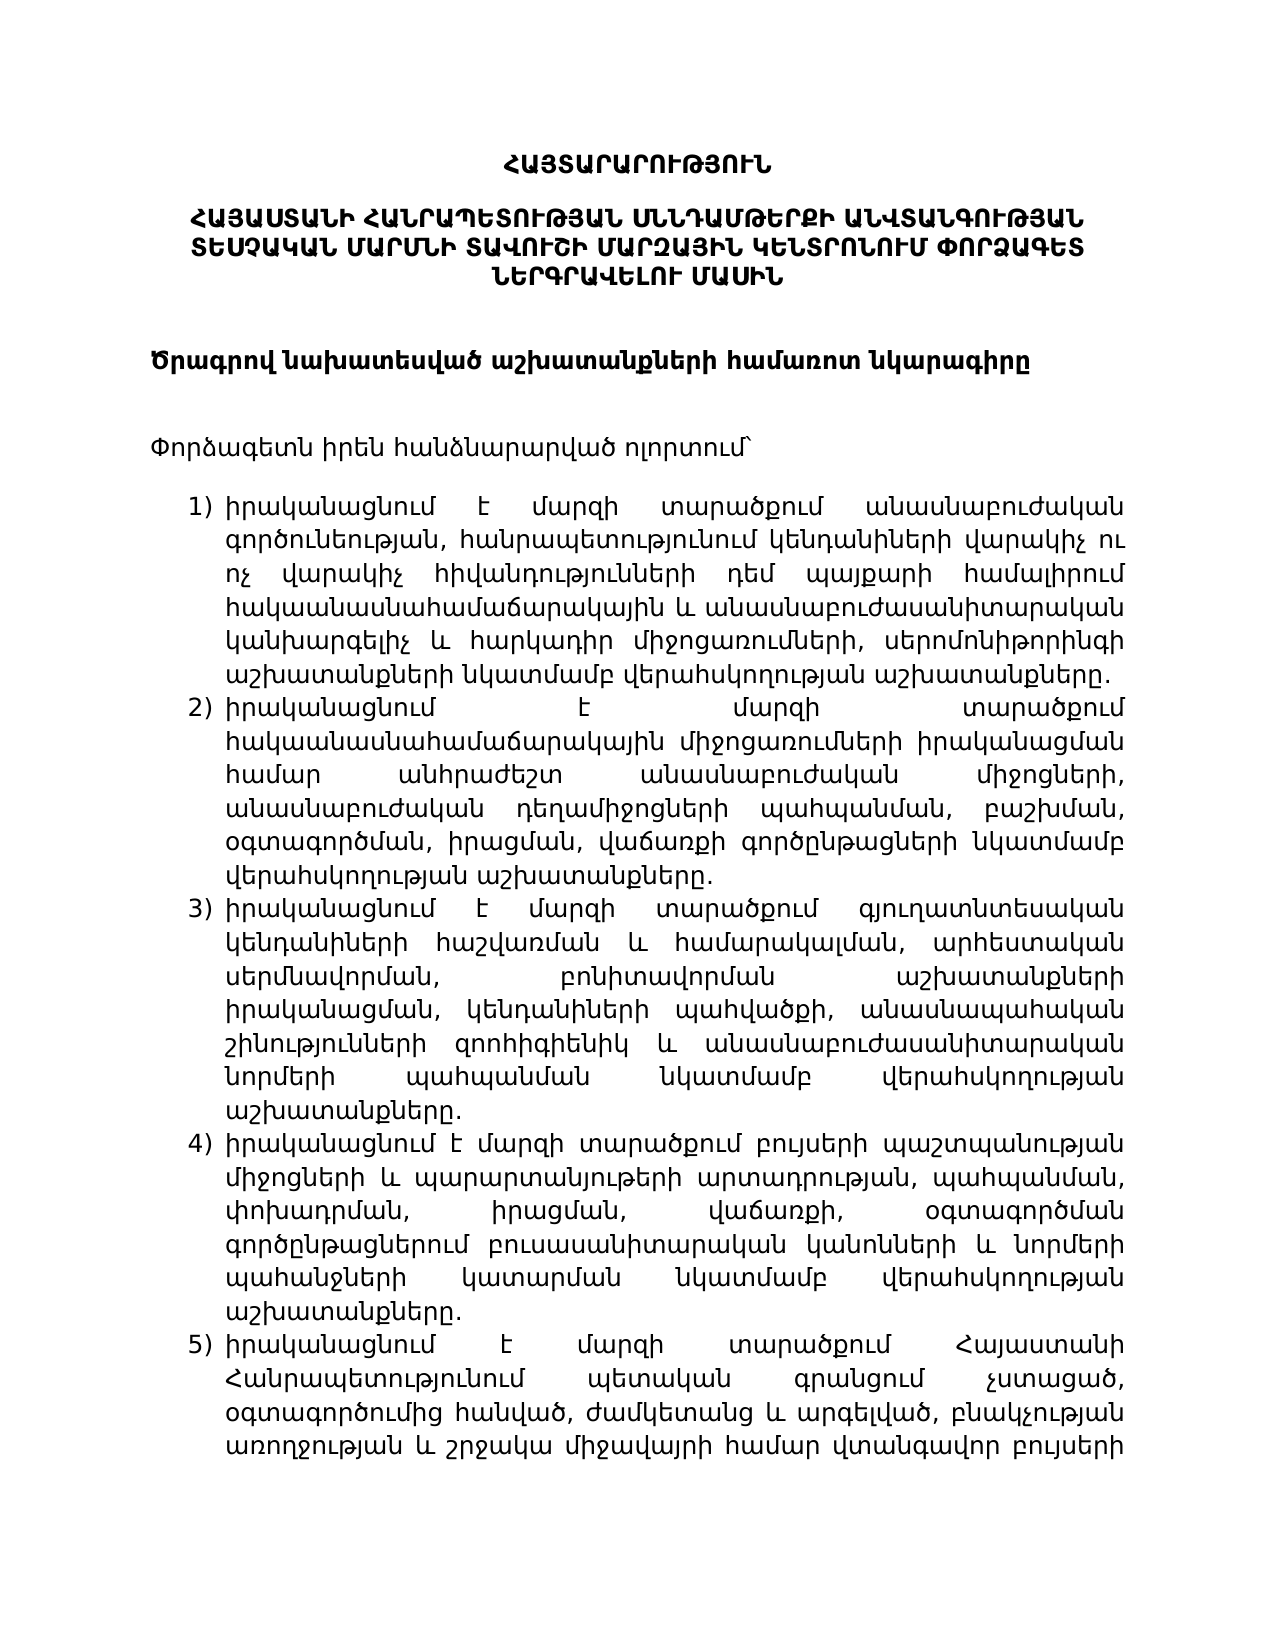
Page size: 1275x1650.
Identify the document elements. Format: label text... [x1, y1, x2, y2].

list իրականացնում է մարզի տարածքում գյուղատնտեսական կենդանիների հաշվառման և համարակալման, արհեստական սերմնավորման, բոնիտավորման աշխատանքների իրականացման, կենդանիների պահվածքի, անասնապահական շինությունների զոոհիգիենիկ և անասնաբուժասանիտարական նորմերի պահպանման նկատմամբ վերահսկողության աշխատանքները. [187, 894, 1125, 1125]
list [187, 1331, 1125, 1460]
list իրականացնում է մարզի տարածքում բույսերի պաշտպանության միջոցների և պարարտանյութերի արտադրության, պահպանման, փոխադրման, իրացման, վաճառքի, օգտագործման գործընթացներում բուսասանիտարական կանոնների և նորմերի պահանջների կատարման նկատմամբ վերահսկողության աշխատանքները. [187, 1129, 1125, 1326]
list իրականացնում է մարզի տարածքում անասնաբուժական գործունեության, հանրապետությունում կենդանիների վարակիչ ու ոչ վարակիչ հիվանդությունների դեմ պայքարի համալիրում հակաանասնահամաճարակային և անասնաբուժասանիտարական կանխարգելիչ և հարկադիր միջոցառումների, սերոմոնիթորինգի աշխատանքների նկատմամբ վերահսկողության աշխատանքները. [187, 492, 1125, 689]
text Փորձագետն իրեն հանձնարարված ոլորտում՝ [150, 400, 1125, 463]
text ՀԱՅԱՍՏԱՆԻ ՀԱՆՐԱՊԵՏՈՒԹՅԱՆ ՍՆՆԴԱՄԹԵՐՔԻ ԱՆՎՏԱՆԳՈՒԹՅԱՆ ՏԵՍՉԱԿԱՆ ՄԱՐՄՆԻ ՏԱՎՈՒՇԻ ՄԱՐԶԱՅԻՆ ԿԵՆՏՐՈՆՈՒՄ ՓՈՐՁԱԳԵՏ ՆԵՐԳՐԱՎԵԼՈՒ ՄԱՍԻՆ [150, 204, 1125, 292]
text ՀԱՅՏԱՐԱՐՈՒԹՅՈՒՆ [150, 150, 1125, 179]
text Ծրագրով նախատեսված աշխատանքների համառոտ նկարագիրը [150, 317, 1125, 375]
list իրականացնում է մարզի տարածքում հակաանասնահամաճարակային միջոցառումների իրականացման համար անհրաժեշտ անասնաբուժական միջոցների, անասնաբուժական դեղամիջոցների պահպանման, բաշխման, օգտագործման, իրացման, վաճառքի գործընթացների նկատմամբ վերահսկողության աշխատանքները. [187, 693, 1125, 890]
